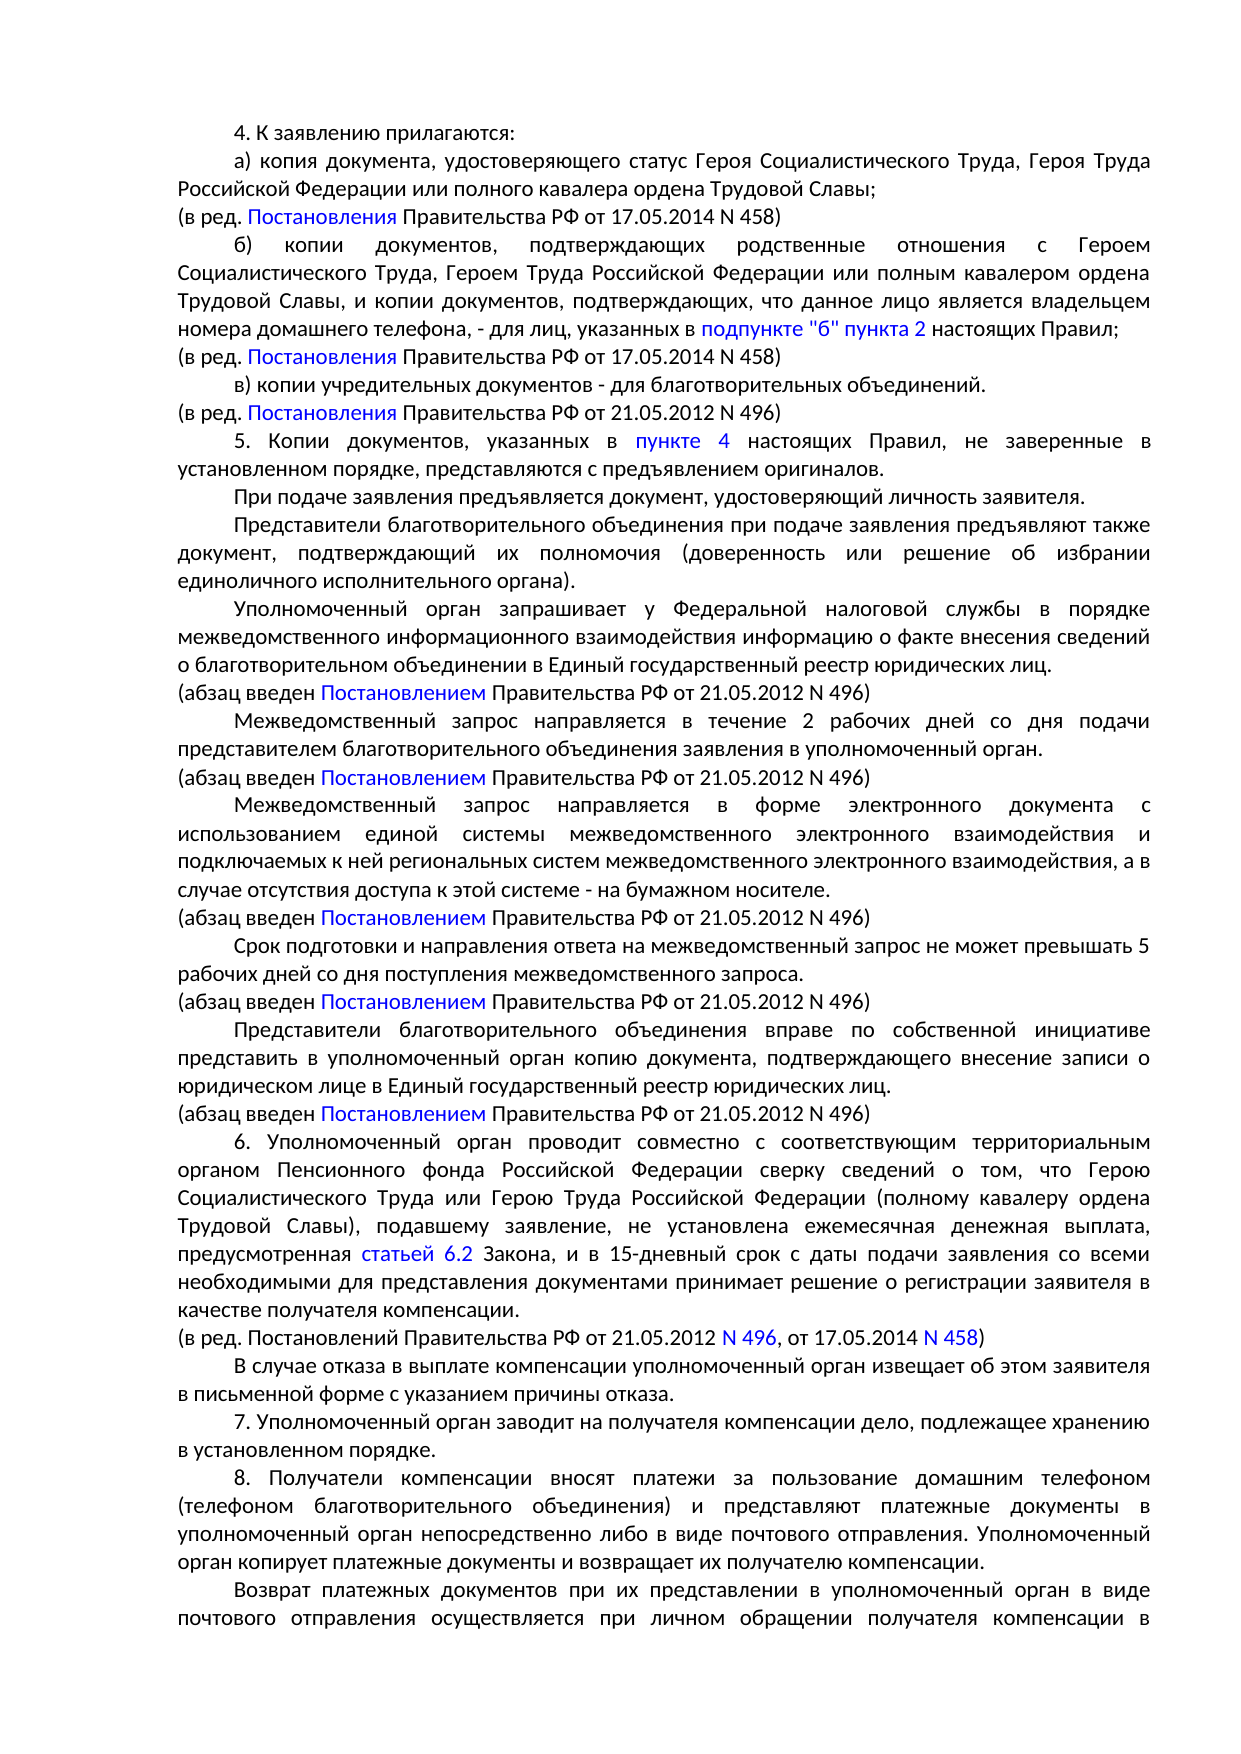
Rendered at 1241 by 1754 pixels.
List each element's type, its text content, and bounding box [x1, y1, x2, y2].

text (абзац введен Постановлением Правительства РФ от 21.05.2012 N 496) [177, 1099, 1152, 1127]
text В случае отказа в выплате компенсации уполномоченный орган извещает об этом заявителя в письменной форме с указанием причины отказа. [177, 1351, 1152, 1407]
text 6. Уполномоченный орган проводит совместно с соответствующим территориальным органом Пенсионного фонда Российской Федерации сверку сведений о том, что Герою Социалистического Труда или Герою Труда Российской Федерации (полному кавалеру ордена Трудовой Славы), подавшему заявление, не установлена ежемесячная денежная выплата, предусмотренная статьей 6.2 Закона, и в 15-дневный срок с даты подачи заявления со всеми необходимыми для представления документами принимает решение о регистрации заявителя в качестве получателя компенсации. [177, 1127, 1152, 1323]
text Представители благотворительного объединения при подаче заявления предъявляют также документ, подтверждающий их полномочия (доверенность или решение об избрании единоличного исполнительного органа). [177, 510, 1152, 594]
text а) копия документа, удостоверяющего статус Героя Социалистического Труда, Героя Труда Российской Федерации или полного кавалера ордена Трудовой Славы; [177, 146, 1152, 202]
text (в ред. Постановлений Правительства РФ от 21.05.2012 N 496, от 17.05.2014 N 458) [177, 1323, 1152, 1351]
text 7. Уполномоченный орган заводит на получателя компенсации дело, подлежащее хранению в установленном порядке. [177, 1407, 1152, 1463]
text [177, 1575, 1152, 1631]
text (абзац введен Постановлением Правительства РФ от 21.05.2012 N 496) [177, 678, 1152, 707]
text (абзац введен Постановлением Правительства РФ от 21.05.2012 N 496) [177, 763, 1152, 791]
text 8. Получатели компенсации вносят платежи за пользование домашним телефоном (телефоном благотворительного объединения) и представляют платежные документы в уполномоченный орган непосредственно либо в виде почтового отправления. Уполномоченный орган копирует платежные документы и возвращает их получателю компенсации. [177, 1463, 1152, 1575]
text Представители благотворительного объединения вправе по собственной инициативе представить в уполномоченный орган копию документа, подтверждающего внесение записи о юридическом лице в Единый государственный реестр юридических лиц. [177, 1015, 1152, 1099]
text Уполномоченный орган запрашивает у Федеральной налоговой службы в порядке межведомственного информационного взаимодействия информацию о факте внесения сведений о благотворительном объединении в Единый государственный реестр юридических лиц. [177, 594, 1152, 678]
text (абзац введен Постановлением Правительства РФ от 21.05.2012 N 496) [177, 987, 1152, 1015]
text (в ред. Постановления Правительства РФ от 17.05.2014 N 458) [177, 202, 1152, 230]
text Межведомственный запрос направляется в течение 2 рабочих дней со дня подачи представителем благотворительного объединения заявления в уполномоченный орган. [177, 707, 1152, 763]
text 5. Копии документов, указанных в пункте 4 настоящих Правил, не заверенные в установленном порядке, представляются с предъявлением оригиналов. [177, 426, 1152, 482]
text (абзац введен Постановлением Правительства РФ от 21.05.2012 N 496) [177, 903, 1152, 931]
text в) копии учредительных документов - для благотворительных объединений. [177, 370, 1152, 398]
text Межведомственный запрос направляется в форме электронного документа с использованием единой системы межведомственного электронного взаимодействия и подключаемых к ней региональных систем межведомственного электронного взаимодействия, а в случае отсутствия доступа к этой системе - на бумажном носителе. [177, 791, 1152, 903]
text (в ред. Постановления Правительства РФ от 17.05.2014 N 458) [177, 342, 1152, 370]
text (в ред. Постановления Правительства РФ от 21.05.2012 N 496) [177, 398, 1152, 426]
text 4. К заявлению прилагаются: [177, 118, 1152, 146]
text Срок подготовки и направления ответа на межведомственный запрос не может превышать 5 рабочих дней со дня поступления межведомственного запроса. [177, 931, 1152, 987]
text б) копии документов, подтверждающих родственные отношения с Героем Социалистического Труда, Героем Труда Российской Федерации или полным кавалером ордена Трудовой Славы, и копии документов, подтверждающих, что данное лицо является владельцем номера домашнего телефона, - для лиц, указанных в подпункте "б" пункта 2 настоящих Правил; [177, 230, 1152, 342]
text При подаче заявления предъявляется документ, удостоверяющий личность заявителя. [177, 482, 1152, 510]
